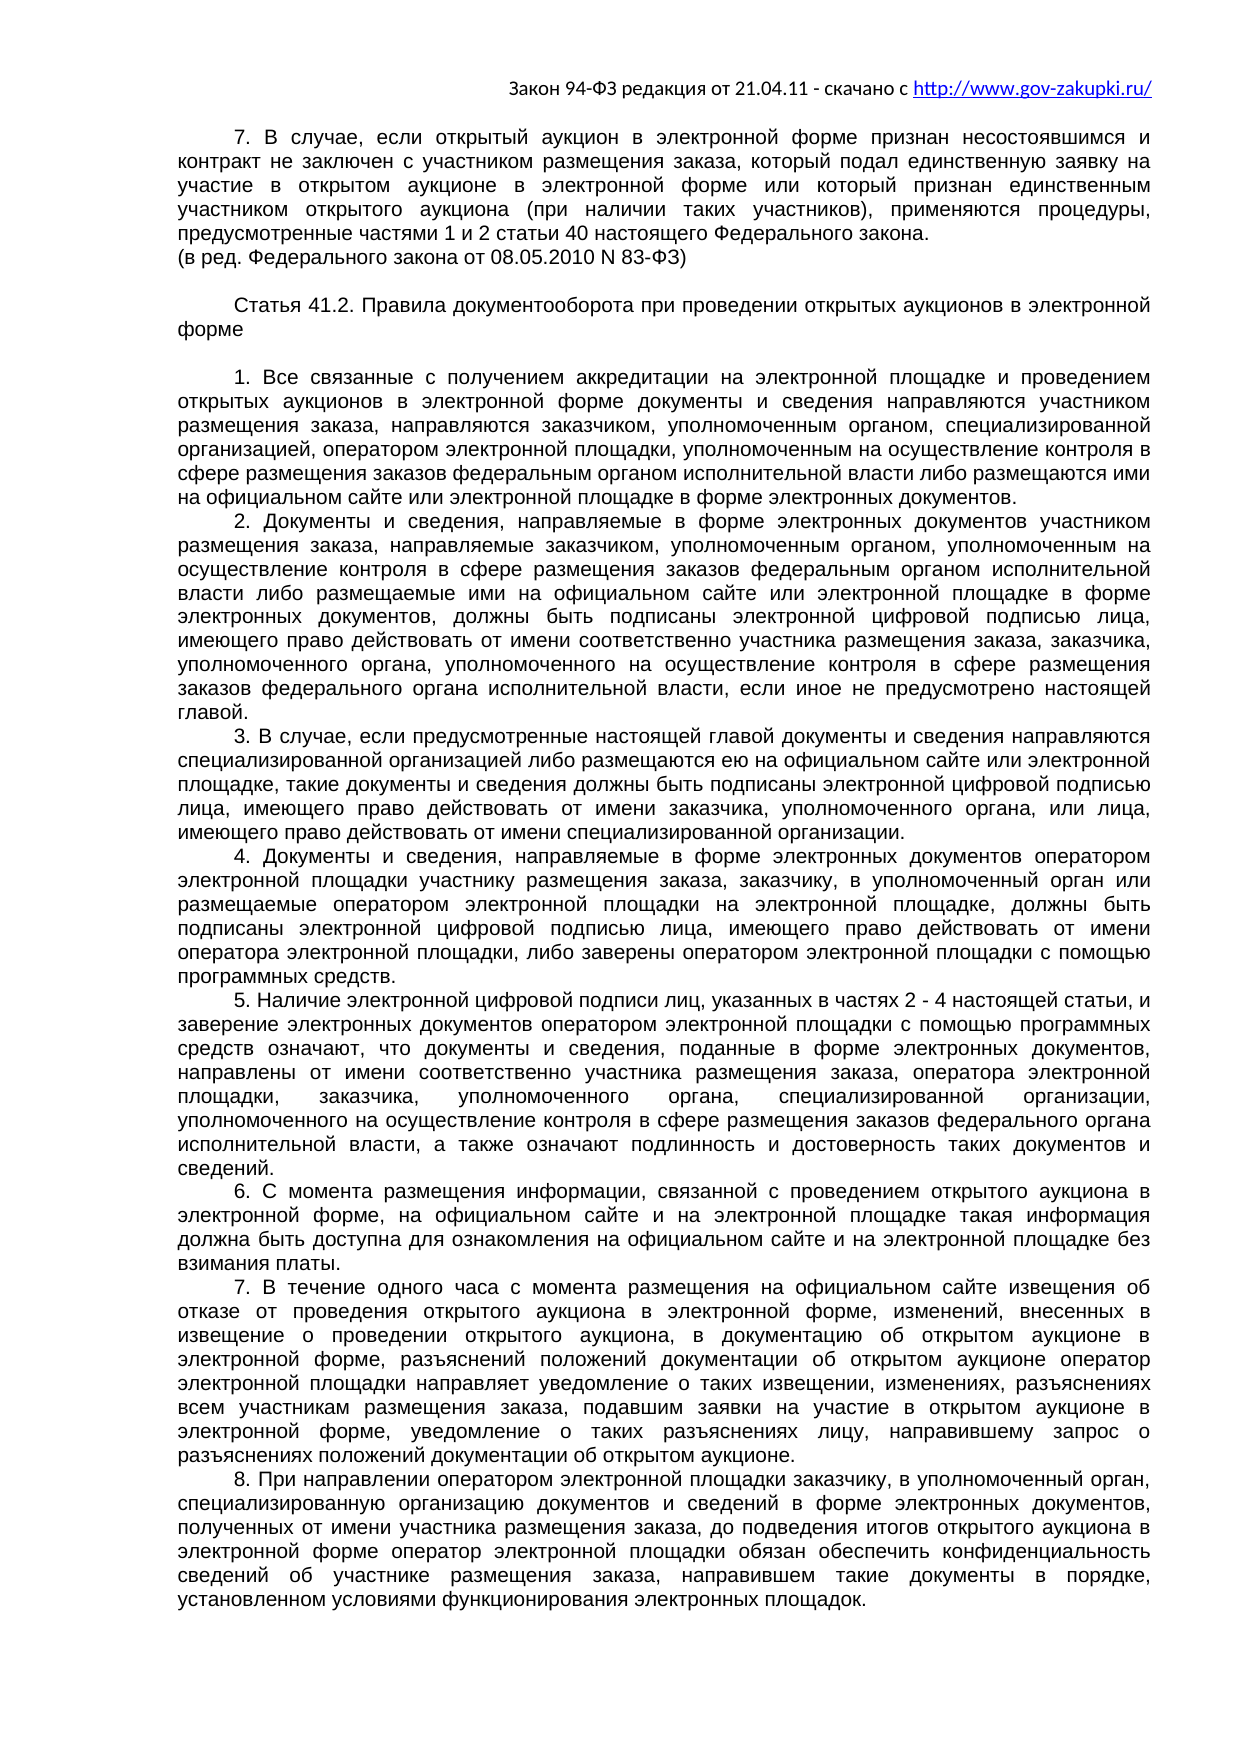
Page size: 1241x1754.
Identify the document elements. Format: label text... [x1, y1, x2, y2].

text 2. Документы и сведения, направляемые в форме электронных документов участником размещения заказа, направляемые заказчиком, уполномоченным органом, уполномоченным на осуществление контроля в сфере размещения заказов федеральным органом исполнительной власти либо размещаемые ими на официальном сайте или электронной площадке в форме электронных документов, должны быть подписаны электронной цифровой подписью лица, имеющего право действовать от имени соответственно участника размещения заказа, заказчика, уполномоченного органа, уполномоченного на осуществление контроля в сфере размещения заказов федерального органа исполнительной власти, если иное не предусмотрено настоящей главой. [177, 508, 1152, 724]
text 4. Документы и сведения, направляемые в форме электронных документов оператором электронной площадки участнику размещения заказа, заказчику, в уполномоченный орган или размещаемые оператором электронной площадки на электронной площадке, должны быть подписаны электронной цифровой подписью лица, имеющего право действовать от имени оператора электронной площадки, либо заверены оператором электронной площадки с помощью программных средств. [177, 844, 1152, 988]
text 7. В течение одного часа с момента размещения на официальном сайте извещения об отказе от проведения открытого аукциона в электронной форме, изменений, внесенных в извещение о проведении открытого аукциона, в документацию об открытом аукционе в электронной форме, разъяснений положений документации об открытом аукционе оператор электронной площадки направляет уведомление о таких извещении, изменениях, разъяснениях всем участникам размещения заказа, подавшим заявки на участие в открытом аукционе в электронной форме, уведомление о таких разъяснениях лицу, направившему запрос о разъяснениях положений документации об открытом аукционе. [177, 1275, 1152, 1467]
text 3. В случае, если предусмотренные настоящей главой документы и сведения направляются специализированной организацией либо размещаются ею на официальном сайте или электронной площадке, такие документы и сведения должны быть подписаны электронной цифровой подписью лица, имеющего право действовать от имени заказчика, уполномоченного органа, или лица, имеющего право действовать от имени специализированной организации. [177, 724, 1152, 844]
text (в ред. Федерального закона от 08.05.2010 N 83-ФЗ) [177, 245, 1152, 269]
text 1. Все связанные с получением аккредитации на электронной площадке и проведением открытых аукционов в электронной форме документы и сведения направляются участником размещения заказа, направляются заказчиком, уполномоченным органом, специализированной организацией, оператором электронной площадки, уполномоченным на осуществление контроля в сфере размещения заказов федеральным органом исполнительной власти либо размещаются ими на официальном сайте или электронной площадке в форме электронных документов. [177, 365, 1152, 508]
text 8. При направлении оператором электронной площадки заказчику, в уполномоченный орган, специализированную организацию документов и сведений в форме электронных документов, полученных от имени участника размещения заказа, до подведения итогов открытого аукциона в электронной форме оператор электронной площадки обязан обеспечить конфиденциальность сведений об участнике размещения заказа, направившем такие документы в порядке, установленном условиями функционирования электронных площадок. [177, 1467, 1152, 1611]
text 6. С момента размещения информации, связанной с проведением открытого аукциона в электронной форме, на официальном сайте и на электронной площадке такая информация должна быть доступна для ознакомления на официальном сайте и на электронной площадке без взимания платы. [177, 1179, 1152, 1275]
text Статья 41.2. Правила документооборота при проведении открытых аукционов в электронной форме [177, 293, 1152, 341]
text 5. Наличие электронной цифровой подписи лиц, указанных в частях 2 - 4 настоящей статьи, и заверение электронных документов оператором электронной площадки с помощью программных средств означают, что документы и сведения, поданные в форме электронных документов, направлены от имени соответственно участника размещения заказа, оператора электронной площадки, заказчика, уполномоченного органа, специализированной организации, уполномоченного на осуществление контроля в сфере размещения заказов федерального органа исполнительной власти, а также означают подлинность и достоверность таких документов и сведений. [177, 988, 1152, 1179]
text 7. В случае, если открытый аукцион в электронной форме признан несостоявшимся и контракт не заключен с участником размещения заказа, который подал единственную заявку на участие в открытом аукционе в электронной форме или который признан единственным участником открытого аукциона (при наличии таких участников), применяются процедуры, предусмотренные частями 1 и 2 статьи 40 настоящего Федерального закона. [177, 125, 1152, 245]
